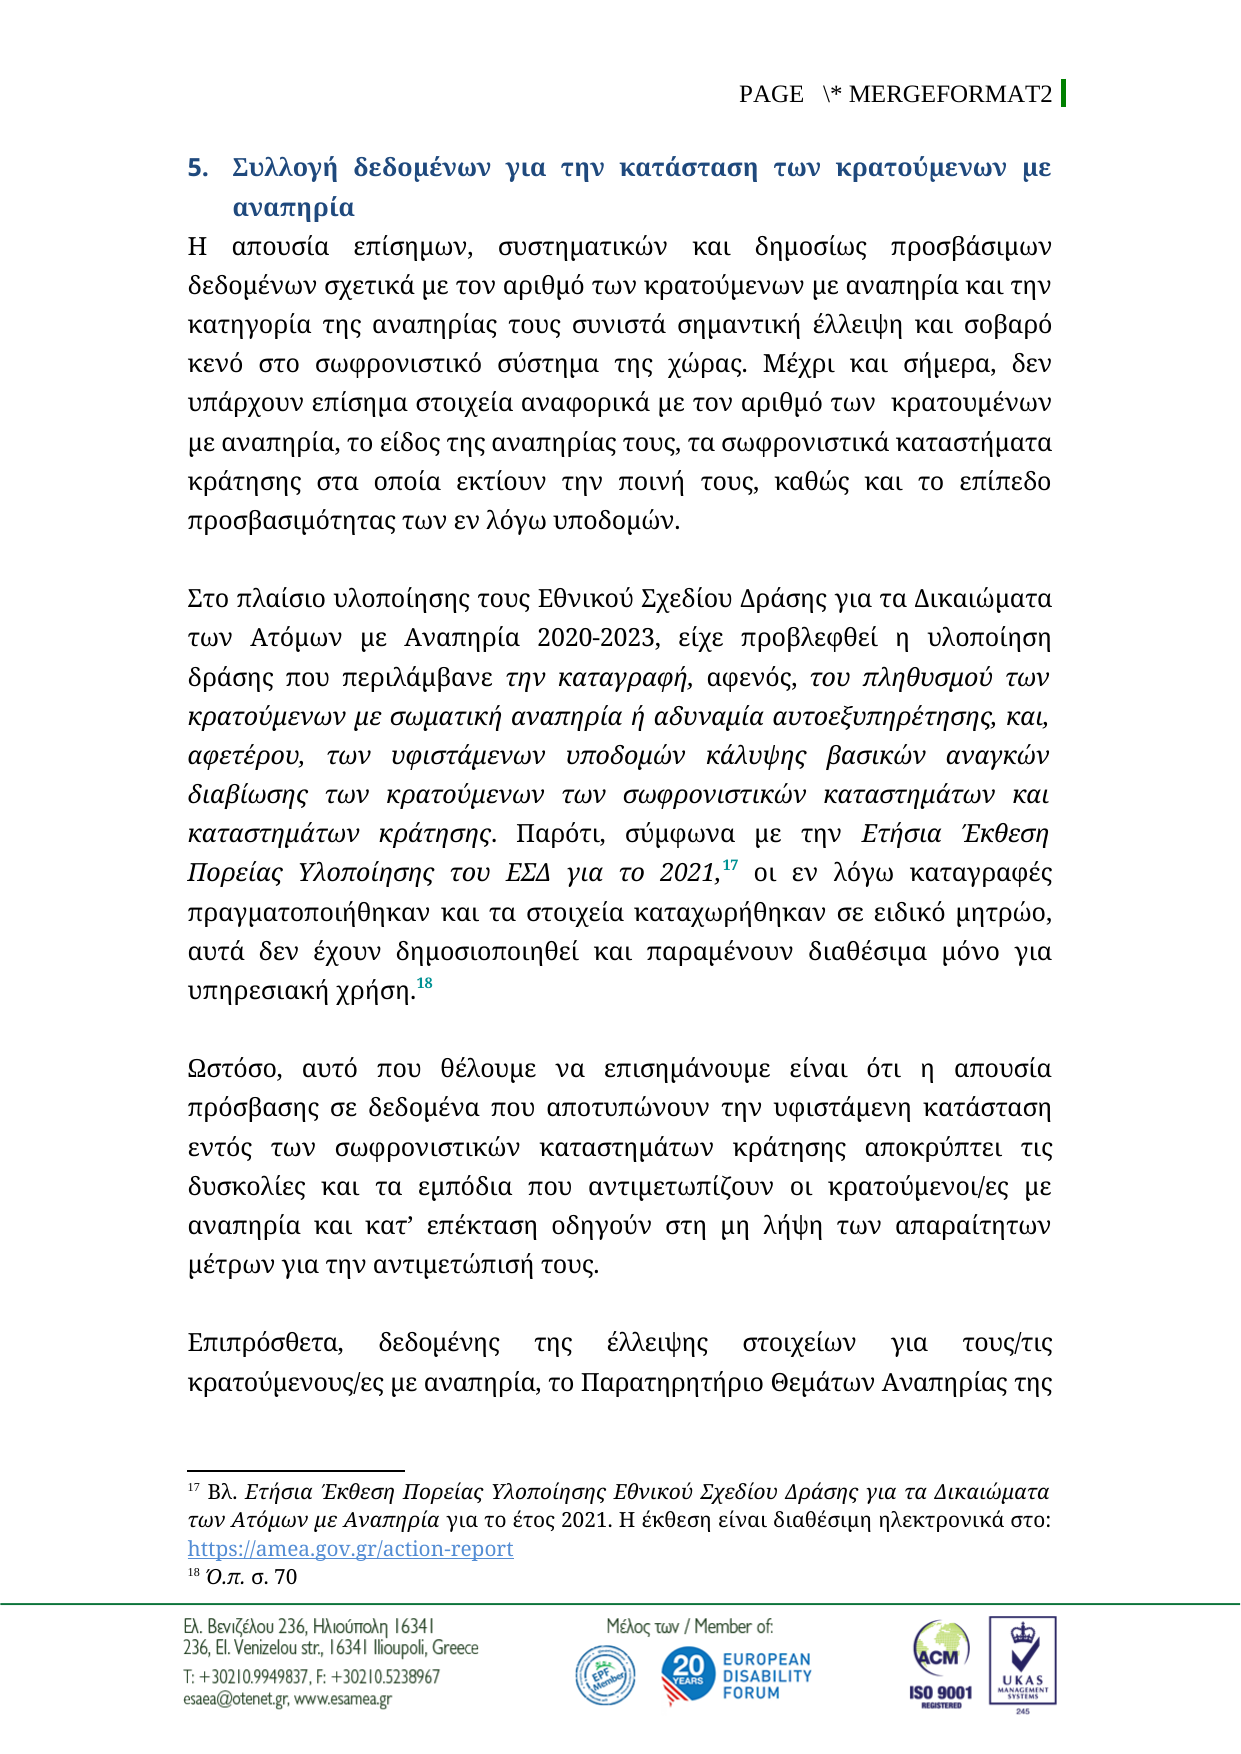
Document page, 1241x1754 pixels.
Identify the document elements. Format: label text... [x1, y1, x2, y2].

text Ωστόσο, αυτό που θέλουμε να επισημάνουμε είναι ότι η απουσία πρόσβασης σε δεδομένα που αποτυπώνουν την υφιστάμενη κατάσταση εντός των σωφρονιστικών καταστημάτων κράτησης αποκρύπτει τις δυσκολίες και τα εμπόδια που αντιμετωπίζουν οι κρατούμενοι/ες με αναπηρία και κατ’ επέκταση οδηγούν στη μη λήψη των απαραίτητων μέτρων για την αντιμετώπισή τους. [187, 1051, 1053, 1281]
picture [0, 1590, 1241, 1749]
subtitle Συλλογή δεδομένων για την κατάσταση των κρατούμενων με αναπηρία [187, 150, 1053, 223]
text Η απουσία επίσημων, συστηματικών και δημοσίως προσβάσιμων δεδομένων σχετικά με τον αριθμό των κρατούμενων με αναπηρία και την κατηγορία της αναπηρίας τους συνιστά σημαντική έλλειψη και σοβαρό κενό στο σωφρονιστικό σύστημα της χώρας. Μέχρι και σήμερα, δεν υπάρχουν επίσημα στοιχεία αναφορικά με τον αριθμό των κρατουμένων με αναπηρία, το είδος της αναπηρίας τους, τα σωφρονιστικά καταστήματα κράτησης στα οποία εκτίουν την ποινή τους, καθώς και το επίπεδο προσβασιμότητας των εν λόγω υποδομών. [187, 228, 1053, 537]
text Στο πλαίσιο υλοποίησης τους Εθνικού Σχεδίου Δράσης για τα Δικαιώματα των Ατόμων με Αναπηρία 2020-2023, είχε προβλεφθεί η υλοποίηση δράσης που περιλάμβανε την καταγραφή, αφενός, του πληθυσμού των κρατούμενων με σωματική αναπηρία ή αδυναμία αυτοεξυπηρέτησης, και, αφετέρου, των υφιστάμενων υποδομών κάλυψης βασικών αναγκών διαβίωσης των κρατούμενων των σωφρονιστικών καταστημάτων και καταστημάτων κράτησης. Παρότι, σύμφωνα με την Ετήσια Έκθεση Πορείας Υλοποίησης του ΕΣΔ για το 2021, οι εν λόγω καταγραφές πραγματοποιήθηκαν και τα στοιχεία καταχωρήθηκαν σε ειδικό μητρώο, αυτά δεν έχουν δημοσιοποιηθεί και παραμένουν διαθέσιμα μόνο για υπηρεσιακή χρήση. [187, 581, 1053, 1007]
